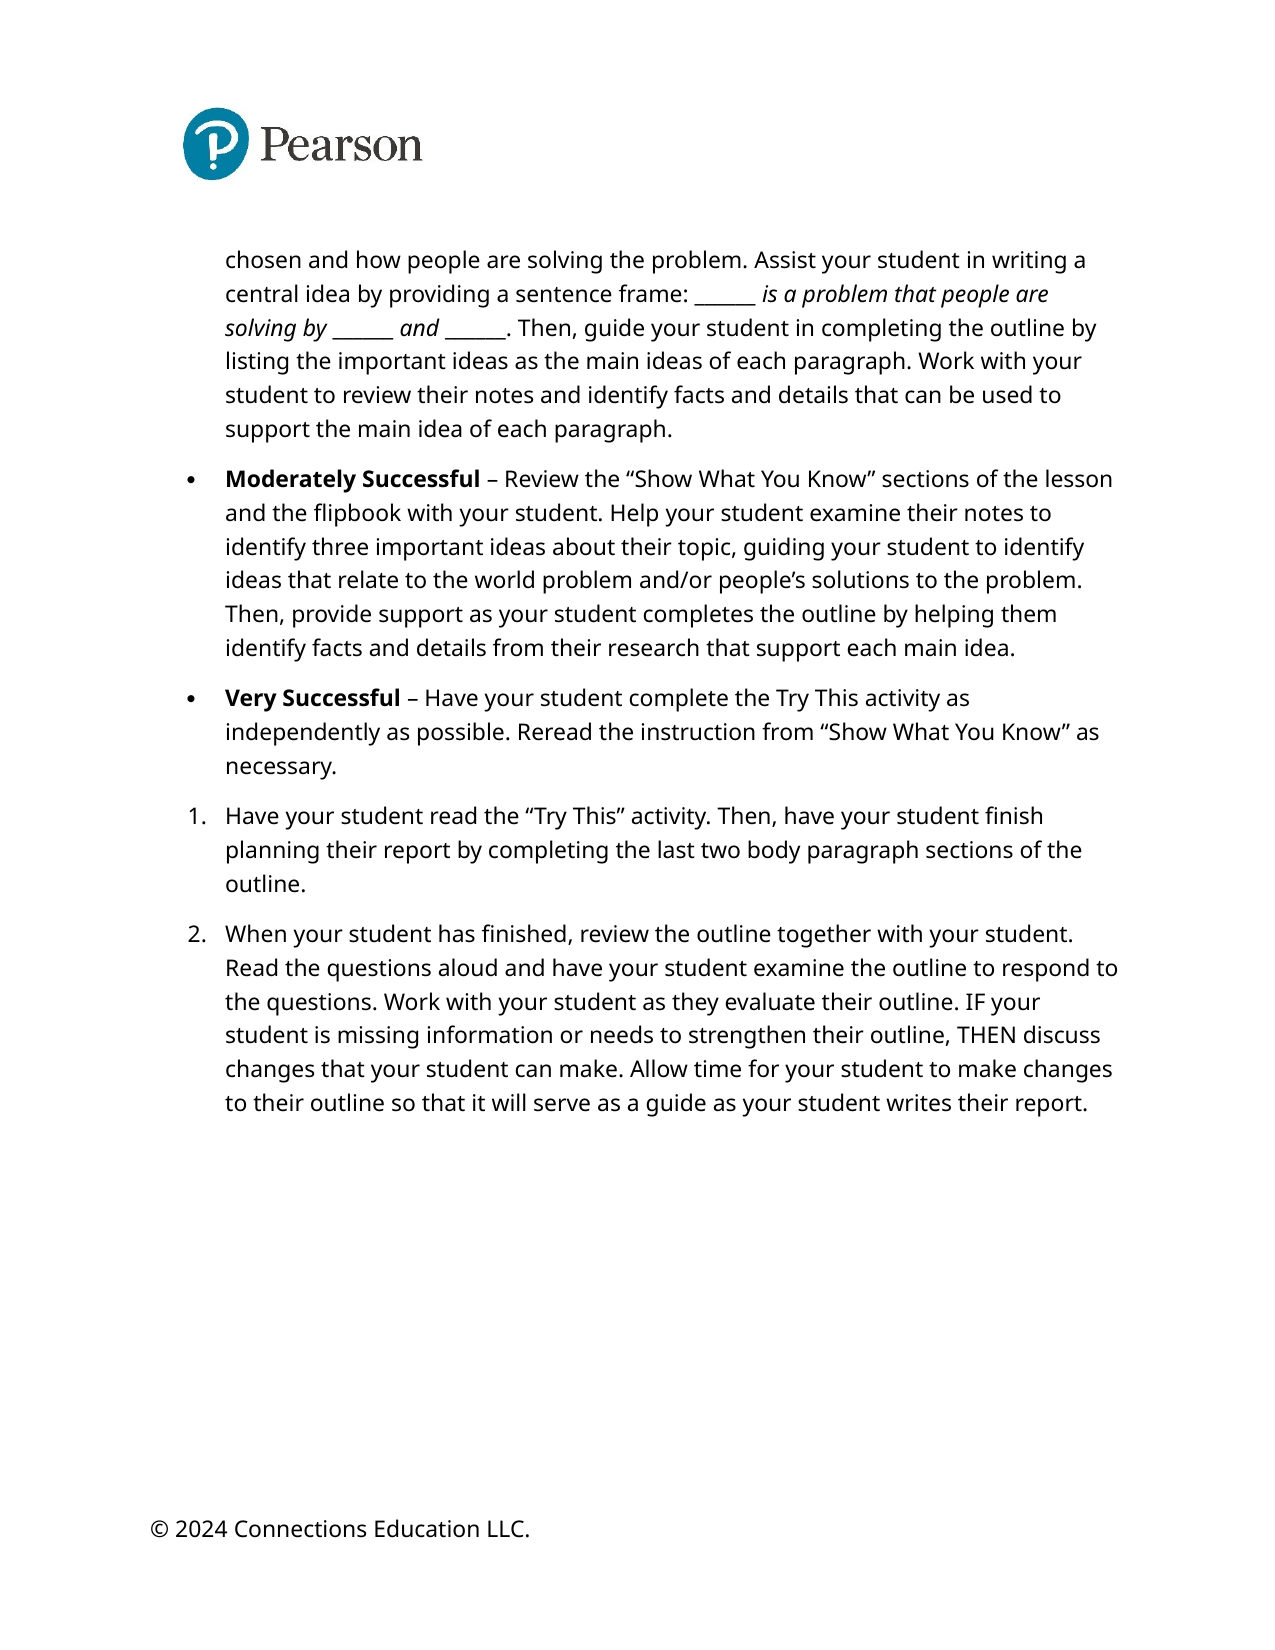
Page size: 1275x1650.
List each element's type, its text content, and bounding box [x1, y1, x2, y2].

picture [150, 75, 455, 213]
list Very Successful – Have your student complete the Try This activity as independently as possible. Reread the instruction from “Show What You Know” as necessary. [187, 682, 1125, 781]
list Have your student read the “Try This” activity. Then, have your student finish planning their report by completing the last two body paragraph sections of the outline. [187, 800, 1125, 899]
list Moderately Successful – Review the “Show What You Know” sections of the lesson and the flipbook with your student. Help your student examine their notes to identify three important ideas about their topic, guiding your student to identify ideas that relate to the world problem and/or people’s solutions to the problem. Then, provide support as your student completes the outline by helping them identify facts and details from their research that support each main idea. [187, 463, 1125, 663]
list When your student has finished, review the outline together with your student. Read the questions aloud and have your student examine the outline to respond to the questions. Work with your student as they evaluate their outline. IF your student is missing information or needs to strengthen their outline, THEN discuss changes that your student can make. Allow time for your student to make changes to their outline so that it will serve as a guide as your student writes their report. [187, 918, 1125, 1118]
